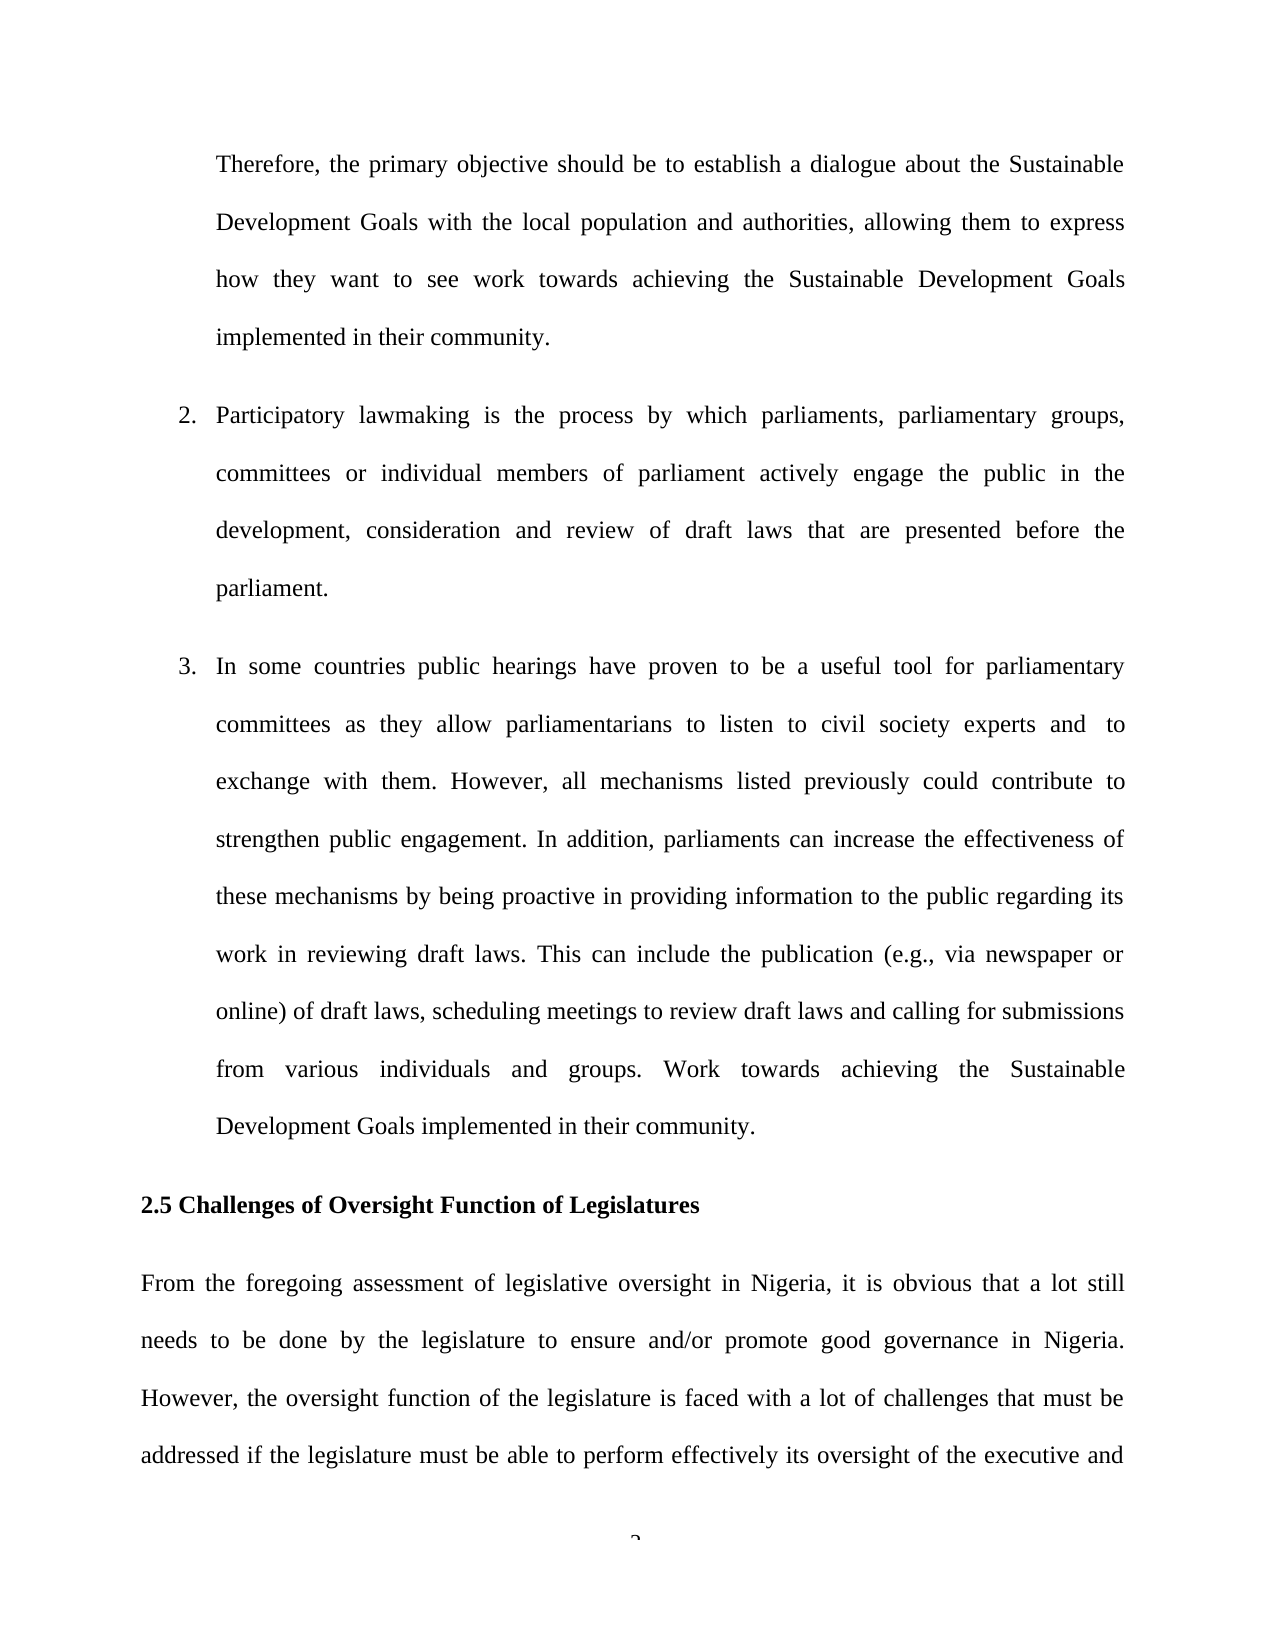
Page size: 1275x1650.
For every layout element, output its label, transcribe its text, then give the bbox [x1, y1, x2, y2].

list Participatory lawmaking is the process by which parliaments, parliamentary groups, committees or individual members of parliament actively engage the public in the development, consideration and review of draft laws that are presented before the parliament. [178, 401, 1125, 602]
list In some countries public hearings have proven to be a useful tool for parliamentary committees as they allow parliamentarians to listen to civil society experts and to exchange with them. However, all mechanisms listed previously could contribute to strengthen public engagement. In addition, parliaments can increase the effectiveness of these mechanisms by being proactive in providing information to the public regarding its work in reviewing draft laws. This can include the publication (e.g., via newspaper or online) of draft laws, scheduling meetings to review draft laws and calling for submissions from various individuals and groups. Work towards achieving the Sustainable Development Goals implemented in their community. [178, 651, 1125, 1140]
text Therefore, the primary objective should be to establish a dialogue about the Sustainable Development Goals with the local population and authorities, allowing them to express how they want to see work towards achieving the Sustainable Development Goals implemented in their community. [216, 149, 1125, 351]
text From the foregoing assessment of legislative oversight in Nigeria, it is obvious that a lot still needs to be done by the legislature to ensure and/or promote good governance in Nigeria. However, the oversight function of the legislature is faced with a lot of challenges that must be addressed if the legislature must be able to perform effectively its oversight of the executive and [141, 1268, 1126, 1469]
subtitle Challenges of Oversight Function of Legislatures [141, 1190, 1167, 1218]
